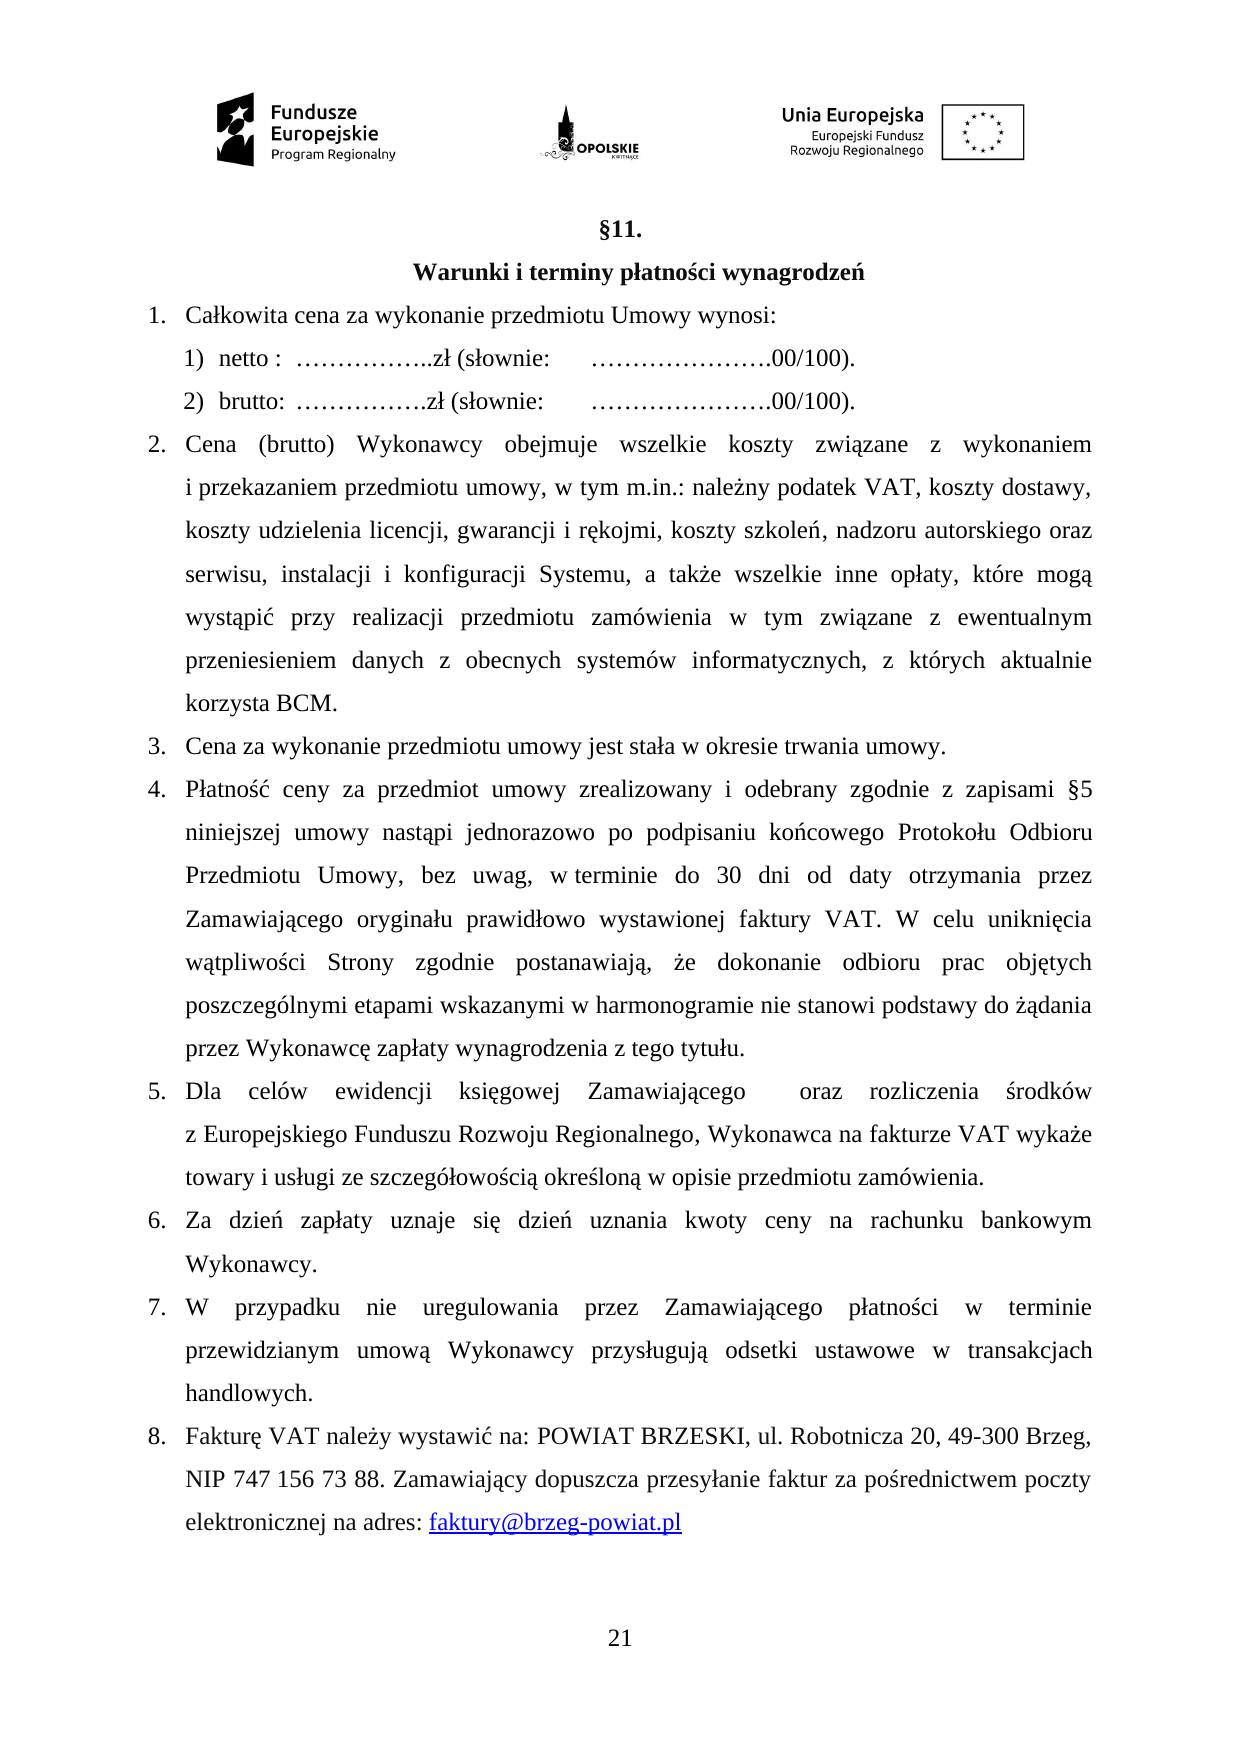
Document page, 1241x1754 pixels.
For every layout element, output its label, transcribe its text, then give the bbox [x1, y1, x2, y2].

list Dla celów ewidencji księgowej Zamawiającego oraz rozliczenia środków z Europejskiego Funduszu Rozwoju Regionalnego, Wykonawca na fakturze VAT wykaże towary i usługi ze szczegółowością określoną w opisie przedmiotu zamówienia. [148, 1076, 1093, 1191]
list Cena za wykonanie przedmiotu umowy jest stała w okresie trwania umowy. [148, 731, 1093, 760]
list W przypadku nie uregulowania przez Zamawiającego płatności w terminie przewidzianym umową Wykonawcy przysługują odsetki ustawowe w transakcjach handlowych. [148, 1292, 1093, 1407]
list brutto: …………….zł (słownie: ………………….00/100). [183, 386, 1093, 415]
text §11. Warunki i terminy płatności wynagrodzeń [148, 214, 1093, 286]
picture [198, 73, 1043, 185]
list Płatność ceny za przedmiot umowy zrealizowany i odebrany zgodnie z zapisami §5 niniejszej umowy nastąpi jednorazowo po podpisaniu końcowego Protokołu Odbioru Przedmiotu Umowy, bez uwag, w terminie do 30 dni od daty otrzymania przez Zamawiającego oryginału prawidłowo wystawionej faktury VAT. W celu uniknięcia wątpliwości Strony zgodnie postanawiają, że dokonanie odbioru prac objętych poszczególnymi etapami wskazanymi w harmonogramie nie stanowi podstawy do żądania przez Wykonawcę zapłaty wynagrodzenia z tego tytułu. [148, 774, 1093, 1062]
list Całkowita cena za wykonanie przedmiotu Umowy wynosi: [148, 300, 1093, 329]
list Za dzień zapłaty uznaje się dzień uznania kwoty ceny na rachunku bankowym Wykonawcy. [148, 1206, 1093, 1277]
list netto : ……………..zł (słownie: ………………….00/100). [183, 343, 1093, 372]
list Fakturę VAT należy wystawić na: POWIAT BRZESKI, ul. Robotnicza 20, 49-300 Brzeg, NIP 747 156 73 88. Zamawiający dopuszcza przesyłanie faktur za pośrednictwem poczty elektronicznej na adres: faktury@brzeg-powiat.pl [148, 1421, 1093, 1536]
list Cena (brutto) Wykonawcy obejmuje wszelkie koszty związane z wykonaniem i przekazaniem przedmiotu umowy, w tym m.in.: należny podatek VAT, koszty dostawy, koszty udzielenia licencji, gwarancji i rękojmi, koszty szkoleń, nadzoru autorskiego oraz serwisu, instalacji i konfiguracji Systemu, a także wszelkie inne opłaty, które mogą wystąpić przy realizacji przedmiotu zamówienia w tym związane z ewentualnym przeniesieniem danych z obecnych systemów informatycznych, z których aktualnie korzysta BCM. [148, 429, 1093, 717]
